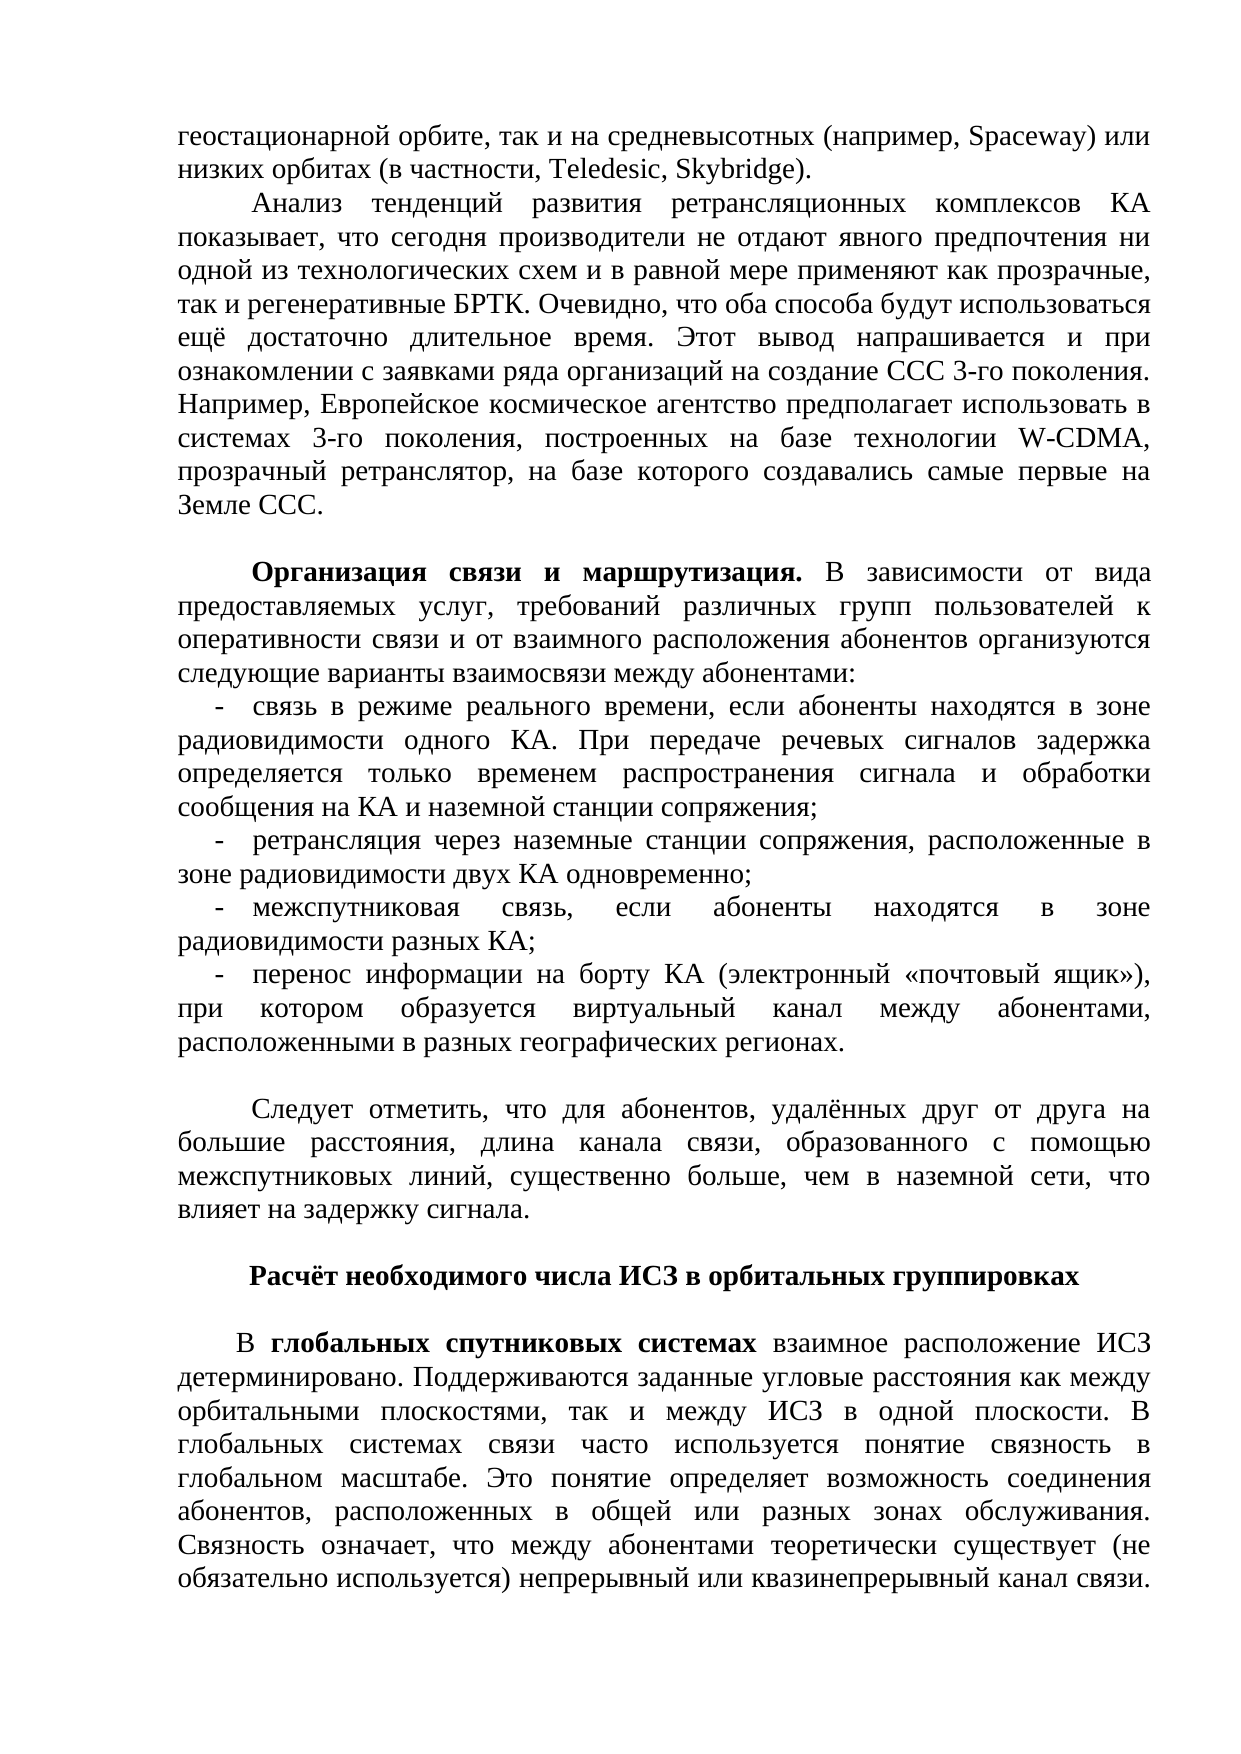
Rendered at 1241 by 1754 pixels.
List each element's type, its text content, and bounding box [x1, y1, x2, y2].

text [177, 1292, 1152, 1594]
list связь в режиме реального времени, если абоненты находятся в зоне радиовидимости одного КА. При передаче речевых сигналов задержка определяется только временем распространения сигнала и обработки сообщения на КА и наземной станции сопряжения; [177, 688, 1152, 822]
text Анализ тенденций развития ретрансляционных комплексов КА показывает, что сегодня производители не отдают явного предпочтения ни одной из технологических схем и в равной мере применяют как прозрачные, так и регенеративные БРТК. Очевидно, что оба способа будут использоваться ещё достаточно длительное время. Этот вывод напрашивается и при ознакомлении с заявками ряда организаций на создание ССС 3-го поколения. Например, Европейское космическое агентство предполагает использовать в системах 3-го поколения, построенных на базе технологии W-CDMA, прозрачный ретранслятор, на базе которого создавались самые первые на Земле ССС. [177, 185, 1152, 521]
text Расчёт необходимого числа ИСЗ в орбитальных группировках [177, 1258, 1152, 1292]
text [177, 118, 1152, 185]
list межспутниковая связь, если абоненты находятся в зоне радиовидимости разных КА; [177, 889, 1152, 957]
list ретрансляция через наземные станции сопряжения, расположенные в зоне радиовидимости двух КА одновременно; [177, 822, 1152, 889]
subtitle Организация связи и маршрутизация. В зависимости от вида предоставляемых услуг, требований различных групп пользователей к оперативности связи и от взаимного расположения абонентов организуются следующие варианты взаимосвязи между абонентами: [177, 554, 1152, 688]
list перенос информации на борту КА (электронный «почтовый ящик»), при котором образуется виртуальный канал между абонентами, расположенными в разных географических регионах. [177, 957, 1152, 1057]
text Следует отметить, что для абонентов, удалённых друг от друга на большие расстояния, длина канала связи, образованного с помощью межспутниковых линий, существенно больше, чем в наземной сети, что влияет на задержку сигнала. [177, 1091, 1152, 1225]
